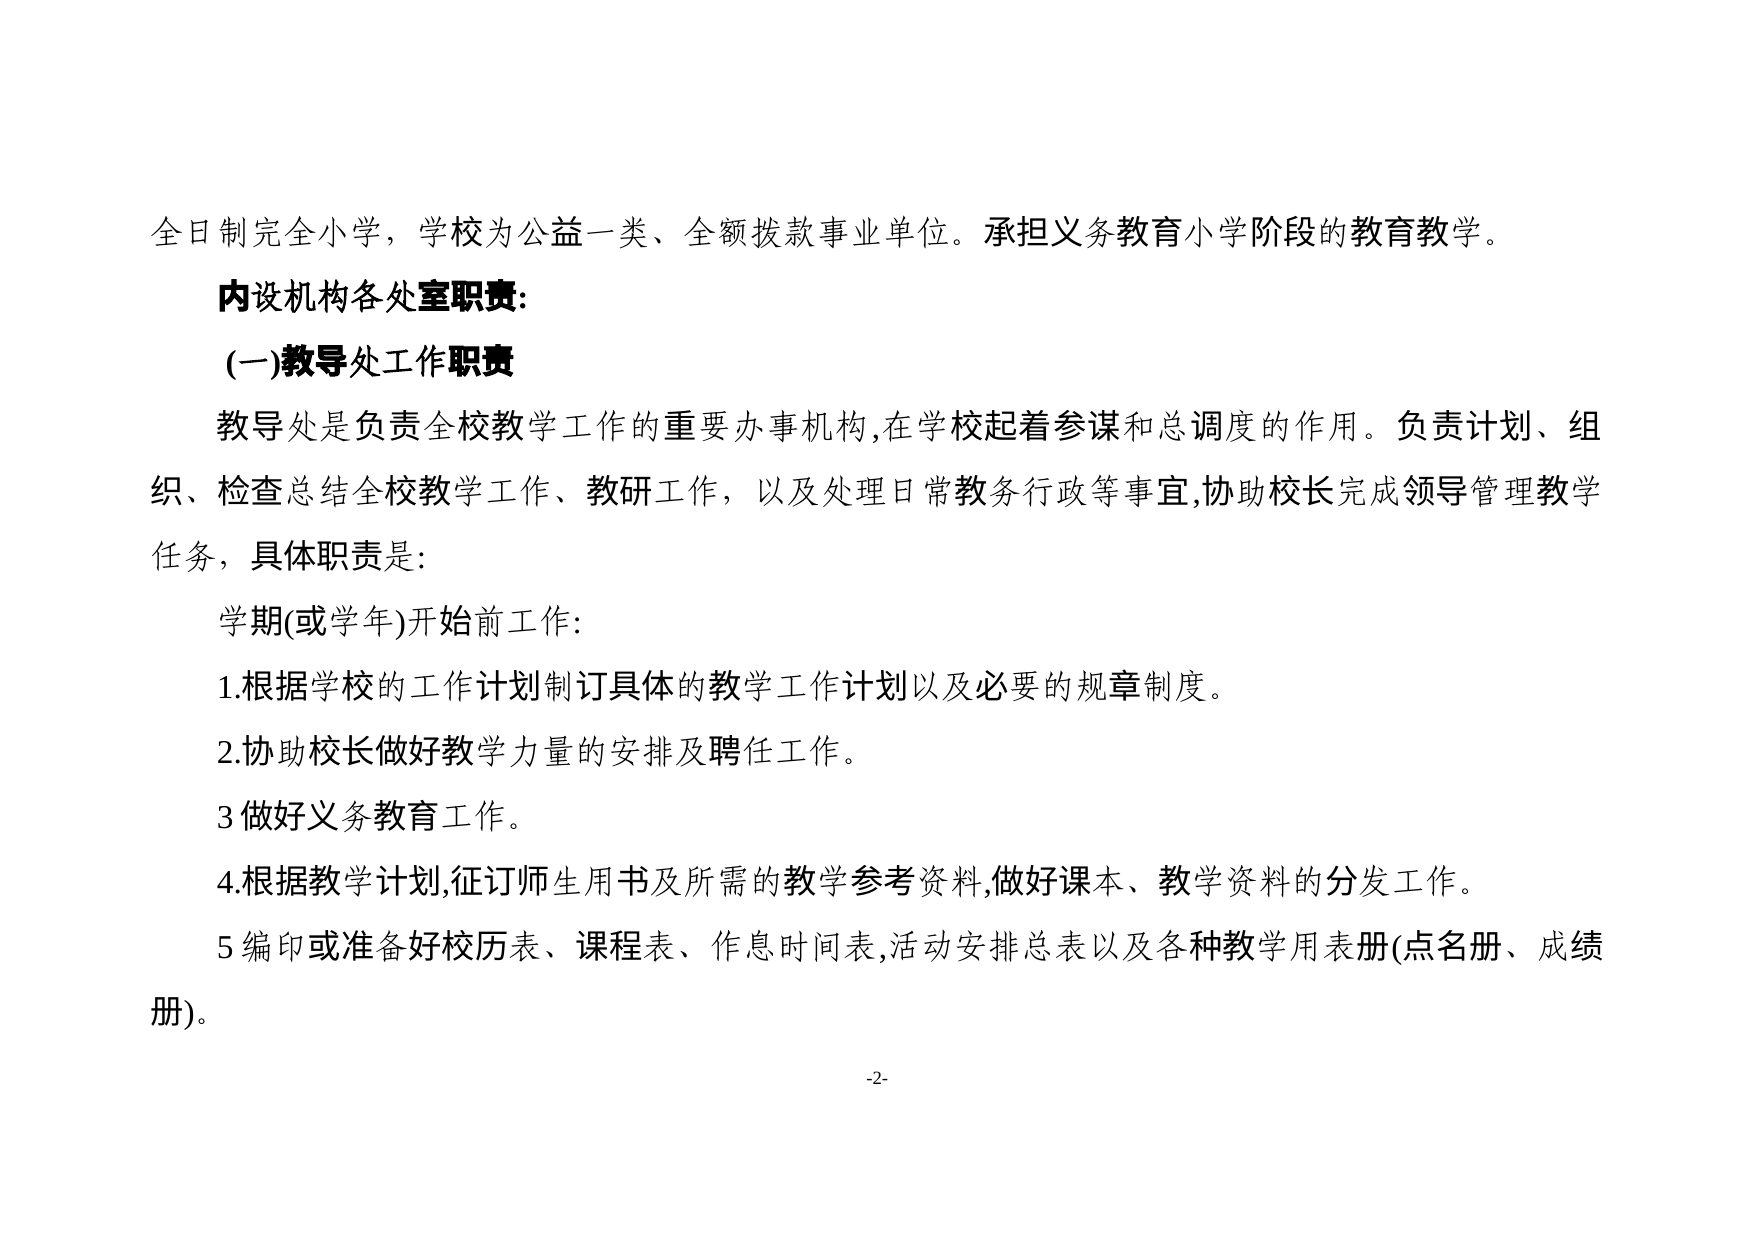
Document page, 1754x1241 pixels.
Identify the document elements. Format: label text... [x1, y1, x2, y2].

text 学期(或学年)开始前工作: [150, 588, 1604, 653]
text 1.根据学校的工作计划制订具体的教学工作计划以及必要的规章制度。 [150, 653, 1604, 718]
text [150, 198, 1604, 263]
text 教导处是负责全校教学工作的重要办事机构,在学校起着参谋和总调度的作用。负责计划、组织、检查总结全校教学工作、教研工作，以及处理日常教务行政等事宜,协助校长完成领导管理教学任务，具体职责是: [150, 393, 1604, 588]
text 2.协助校长做好教学力量的安排及聘任工作。 [150, 718, 1604, 783]
text 5编印或准备好校历表、课程表、作息时间表,活动安排总表以及各种教学用表册(点名册、成绩册)。 [150, 913, 1604, 1043]
text 4.根据教学计划,征订师生用书及所需的教学参考资料,做好课本、教学资料的分发工作。 [150, 848, 1604, 913]
text 3做好义务教育工作。 [150, 783, 1604, 848]
text 内设机构各处室职责: [150, 263, 1604, 328]
text (一)教导处工作职责 [150, 328, 1604, 393]
